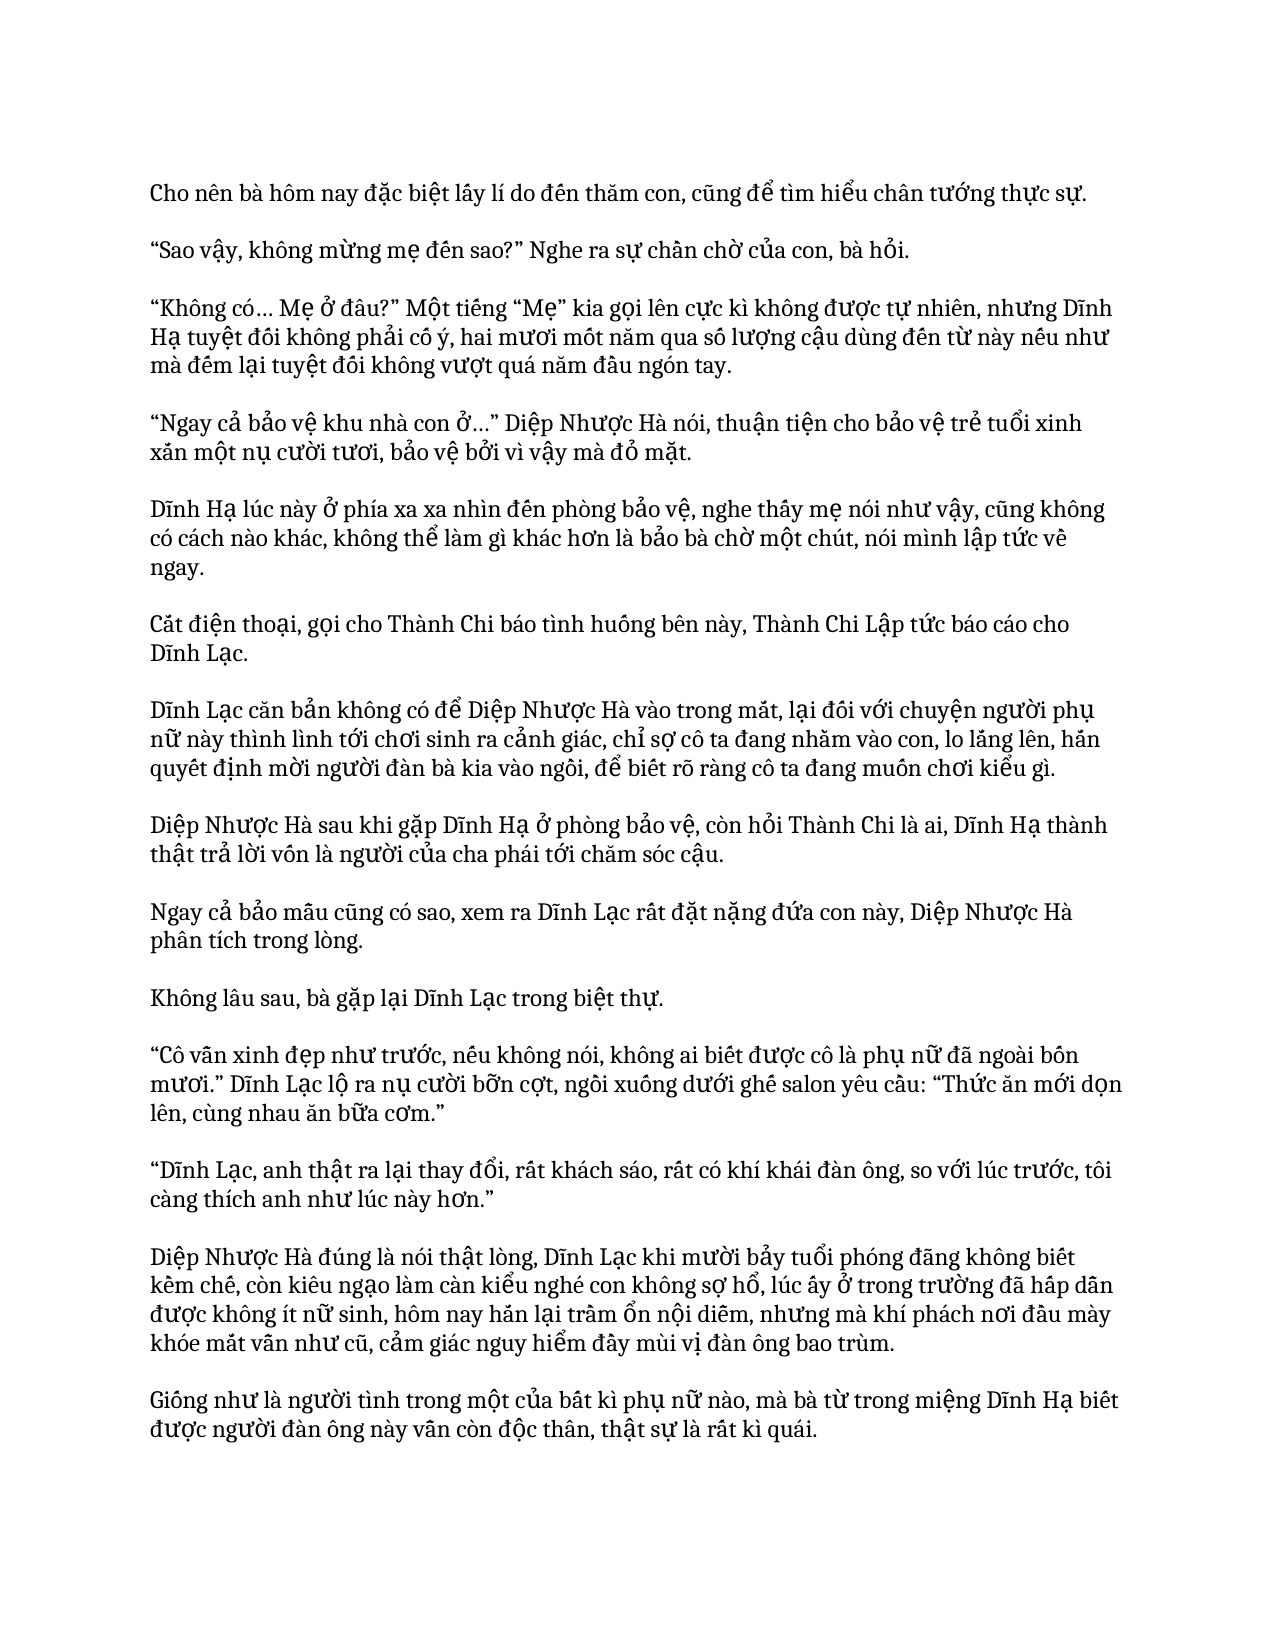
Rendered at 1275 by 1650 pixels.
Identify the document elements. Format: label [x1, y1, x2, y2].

text [150, 150, 1125, 1472]
